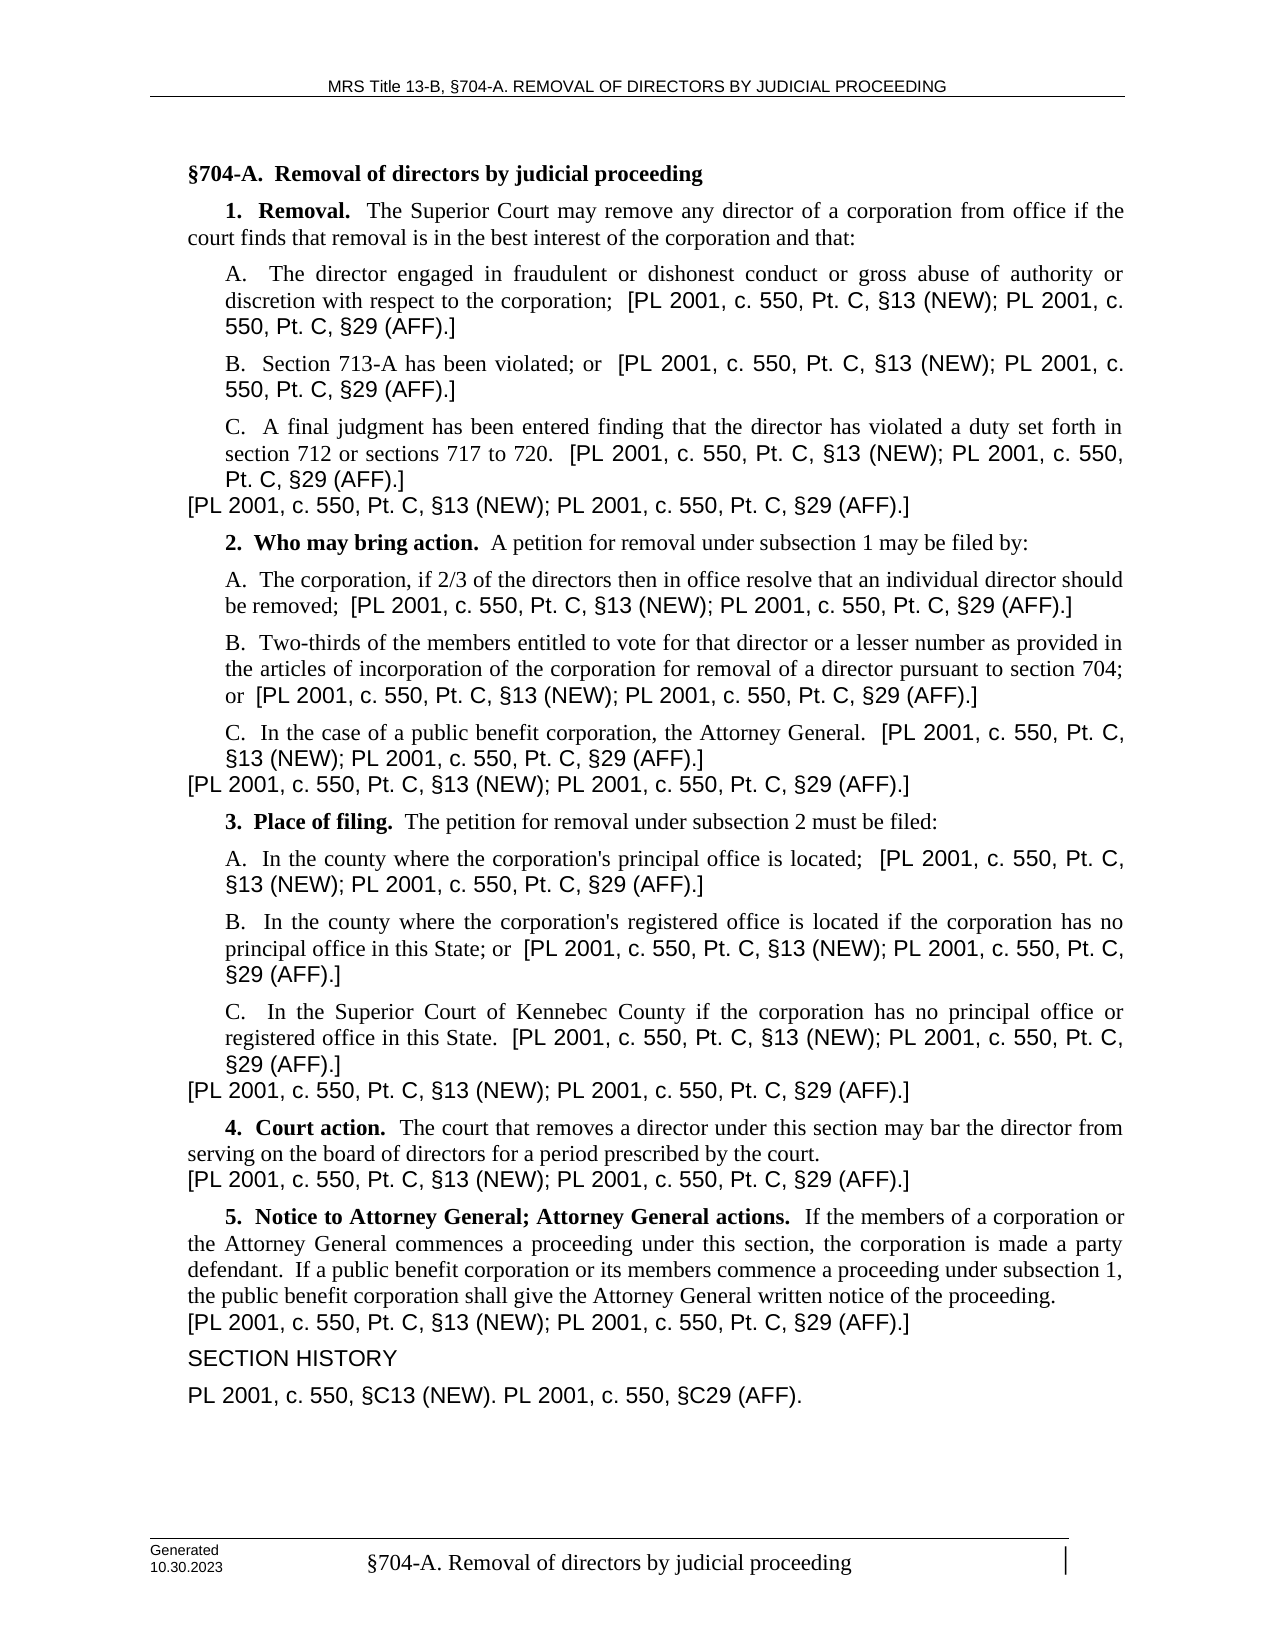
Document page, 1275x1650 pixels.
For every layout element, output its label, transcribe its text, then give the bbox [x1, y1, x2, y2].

text A. The corporation, if 2/3 of the directors then in office resolve that an individual director should be removed; [PL 2001, c. 550, Pt. C, §13 (NEW); PL 2001, c. 550, Pt. C, §29 (AFF).] [225, 566, 1125, 619]
text 2. Who may bring action. A petition for removal under subsection 1 may be filed by: [187, 529, 1125, 555]
text B. Two-thirds of the members entitled to vote for that director or a lesser number as provided in the articles of incorporation of the corporation for removal of a director pursuant to section 704; or [PL 2001, c. 550, Pt. C, §13 (NEW); PL 2001, c. 550, Pt. C, §29 (AFF).] [225, 629, 1125, 708]
text C. In the case of a public benefit corporation, the Attorney General. [PL 2001, c. 550, Pt. C, §13 (NEW); PL 2001, c. 550, Pt. C, §29 (AFF).] [225, 719, 1125, 771]
text B. Section 713‑A has been violated; or [PL 2001, c. 550, Pt. C, §13 (NEW); PL 2001, c. 550, Pt. C, §29 (AFF).] [225, 350, 1125, 403]
text §704-A. Removal of directors by judicial proceeding [187, 160, 1125, 187]
text A. In the county where the corporation's principal office is located; [PL 2001, c. 550, Pt. C, §13 (NEW); PL 2001, c. 550, Pt. C, §29 (AFF).] [225, 845, 1125, 898]
text [PL 2001, c. 550, Pt. C, §13 (NEW); PL 2001, c. 550, Pt. C, §29 (AFF).] [187, 1309, 1125, 1335]
text 4. Court action. The court that removes a director under this section may bar the director from serving on the board of directors for a period prescribed by the court. [187, 1114, 1125, 1166]
text B. In the county where the corporation's registered office is located if the corporation has no principal office in this State; or [PL 2001, c. 550, Pt. C, §13 (NEW); PL 2001, c. 550, Pt. C, §29 (AFF).] [225, 908, 1125, 987]
text [PL 2001, c. 550, Pt. C, §13 (NEW); PL 2001, c. 550, Pt. C, §29 (AFF).] [187, 1077, 1125, 1103]
text [PL 2001, c. 550, Pt. C, §13 (NEW); PL 2001, c. 550, Pt. C, §29 (AFF).] [187, 771, 1125, 798]
text 3. Place of filing. The petition for removal under subsection 2 must be filed: [187, 808, 1125, 834]
text [PL 2001, c. 550, Pt. C, §13 (NEW); PL 2001, c. 550, Pt. C, §29 (AFF).] [187, 492, 1125, 519]
text [PL 2001, c. 550, Pt. C, §13 (NEW); PL 2001, c. 550, Pt. C, §29 (AFF).] [187, 1166, 1125, 1193]
text PL 2001, c. 550, §C13 (NEW). PL 2001, c. 550, §C29 (AFF). [187, 1382, 1125, 1408]
text A. The director engaged in fraudulent or dishonest conduct or gross abuse of authority or discretion with respect to the corporation; [PL 2001, c. 550, Pt. C, §13 (NEW); PL 2001, c. 550, Pt. C, §29 (AFF).] [225, 260, 1125, 339]
text C. A final judgment has been entered finding that the director has violated a duty set forth in section 712 or sections 717 to 720. [PL 2001, c. 550, Pt. C, §13 (NEW); PL 2001, c. 550, Pt. C, §29 (AFF).] [225, 413, 1125, 492]
text 5. Notice to Attorney General; Attorney General actions. If the members of a corporation or the Attorney General commences a proceeding under this section, the corporation is made a party defendant. If a public benefit corporation or its members commence a proceeding under subsection 1, the public benefit corporation shall give the Attorney General written notice of the proceeding. [187, 1203, 1125, 1309]
text 1. Removal. The Superior Court may remove any director of a corporation from office if the court finds that removal is in the best interest of the corporation and that: [187, 197, 1125, 250]
text SECTION HISTORY [187, 1345, 1125, 1372]
text C. In the Superior Court of Kennebec County if the corporation has no principal office or registered office in this State. [PL 2001, c. 550, Pt. C, §13 (NEW); PL 2001, c. 550, Pt. C, §29 (AFF).] [225, 998, 1125, 1077]
